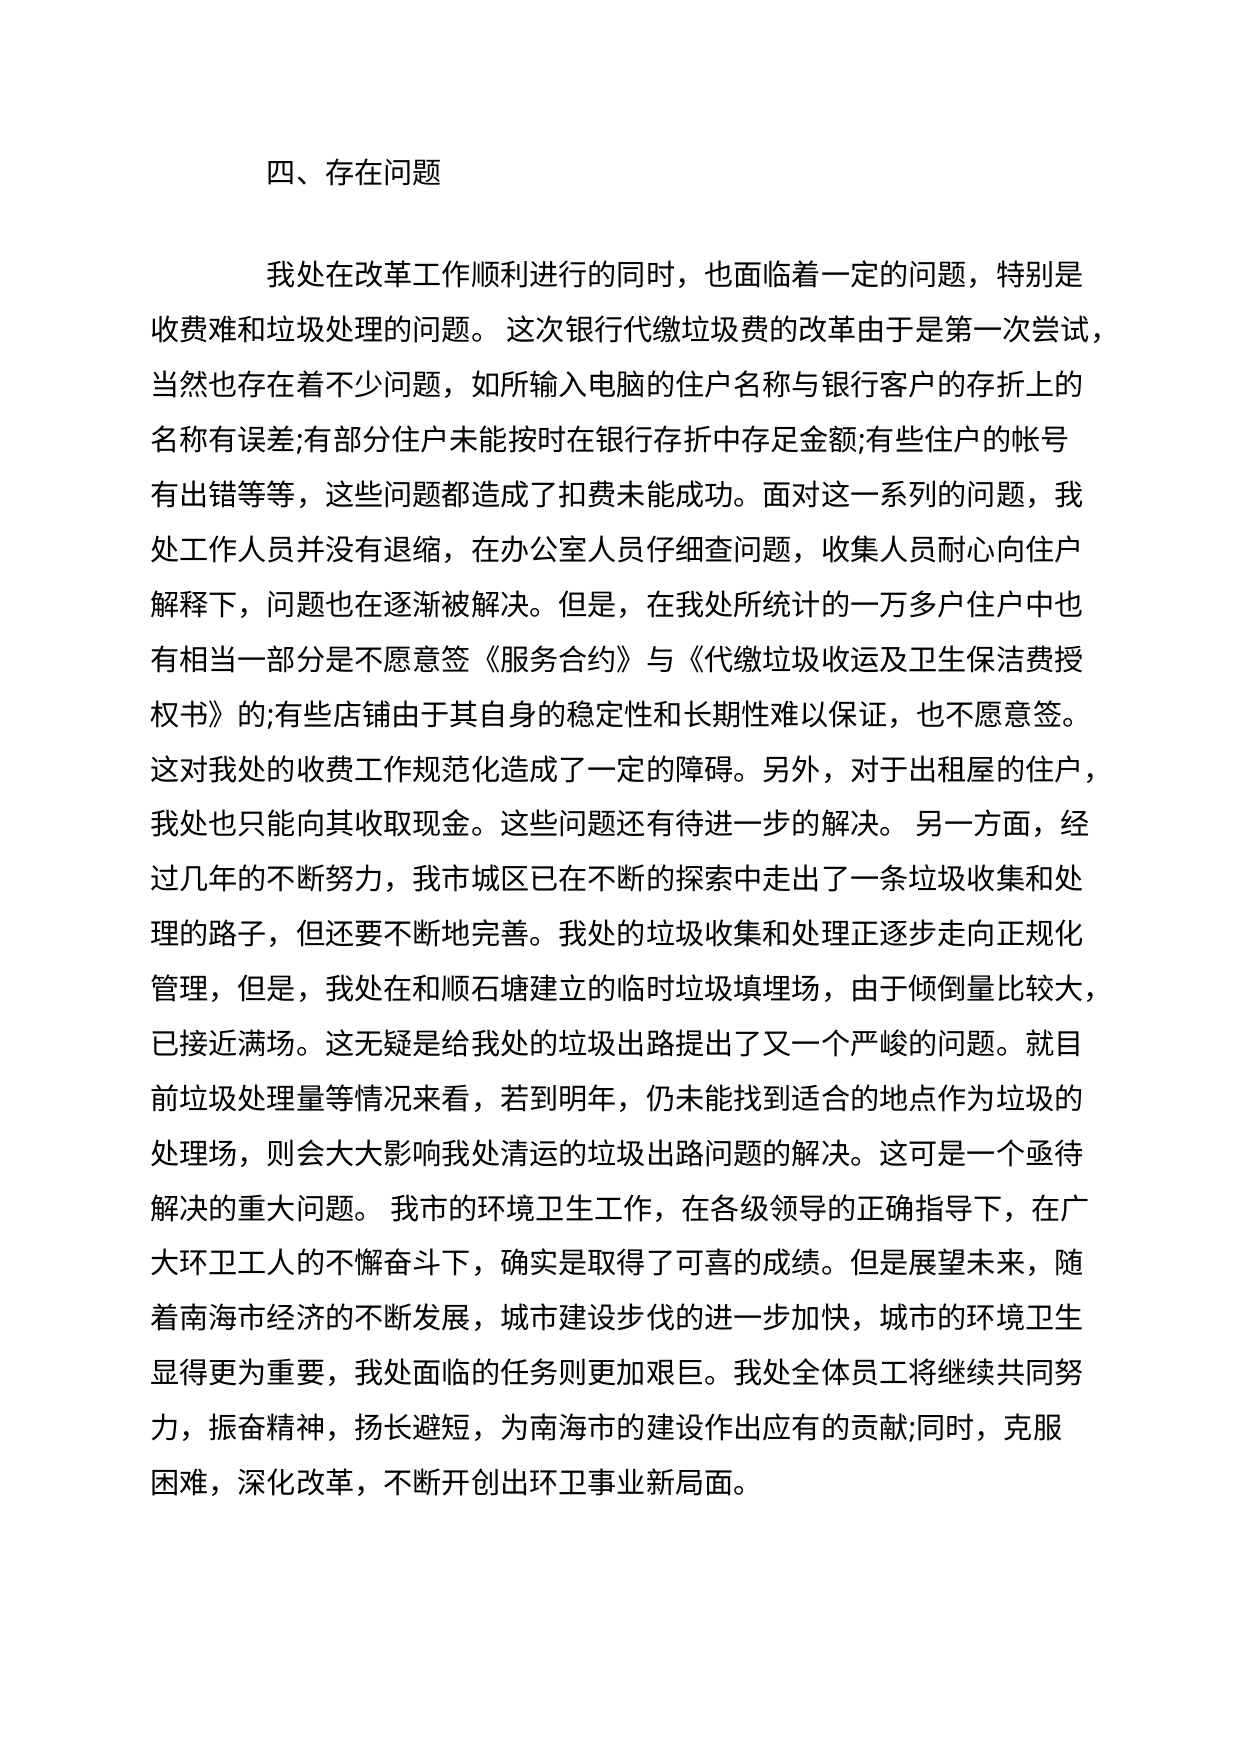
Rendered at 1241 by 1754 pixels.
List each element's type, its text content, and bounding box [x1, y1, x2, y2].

text 我处在改革工作顺利进行的同时，也面临着一定的问题，特别是收费难和垃圾处理的问题。 这次银行代缴垃圾费的改革由于是第一次尝试，当然也存在着不少问题，如所输入电脑的住户名称与银行客户的存折上的名称有误差;有部分住户未能按时在银行存折中存足金额;有些住户的帐号有出错等等，这些问题都造成了扣费未能成功。面对这一系列的问题，我处工作人员并没有退缩，在办公室人员仔细查问题，收集人员耐心向住户解释下，问题也在逐渐被解决。但是，在我处所统计的一万多户住户中也有相当一部分是不愿意签《服务合约》与《代缴垃圾收运及卫生保洁费授权书》的;有些店铺由于其自身的稳定性和长期性难以保证，也不愿意签。这对我处的收费工作规范化造成了一定的障碍。另外，对于出租屋的住户，我处也只能向其收取现金。这些问题还有待进一步的解决。 另一方面，经过几年的不断努力，我市城区已在不断的探索中走出了一条垃圾收集和处理的路子，但还要不断地完善。我处的垃圾收集和处理正逐步走向正规化管理，但是，我处在和顺石塘建立的临时垃圾填埋场，由于倾倒量比较大，已接近满场。这无疑是给我处的垃圾出路提出了又一个严峻的问题。就目前垃圾处理量等情况来看，若到明年，仍未能找到适合的地点作为垃圾的处理场，则会大大影响我处清运的垃圾出路问题的解决。这可是一个亟待解决的重大问题。 我市的环境卫生工作，在各级领导的正确指导下，在广大环卫工人的不懈奋斗下，确实是取得了可喜的成绩。但是展望未来，随着南海市经济的不断发展，城市建设步伐的进一步加快，城市的环境卫生显得更为重要，我处面临的任务则更加艰巨。我处全体员工将继续共同努力，振奋精神，扬长避短，为南海市的建设作出应有的贡献;同时，克服困难，深化改革，不断开创出环卫事业新局面。 [150, 252, 1090, 1502]
text 四、存在问题 [150, 150, 1090, 192]
